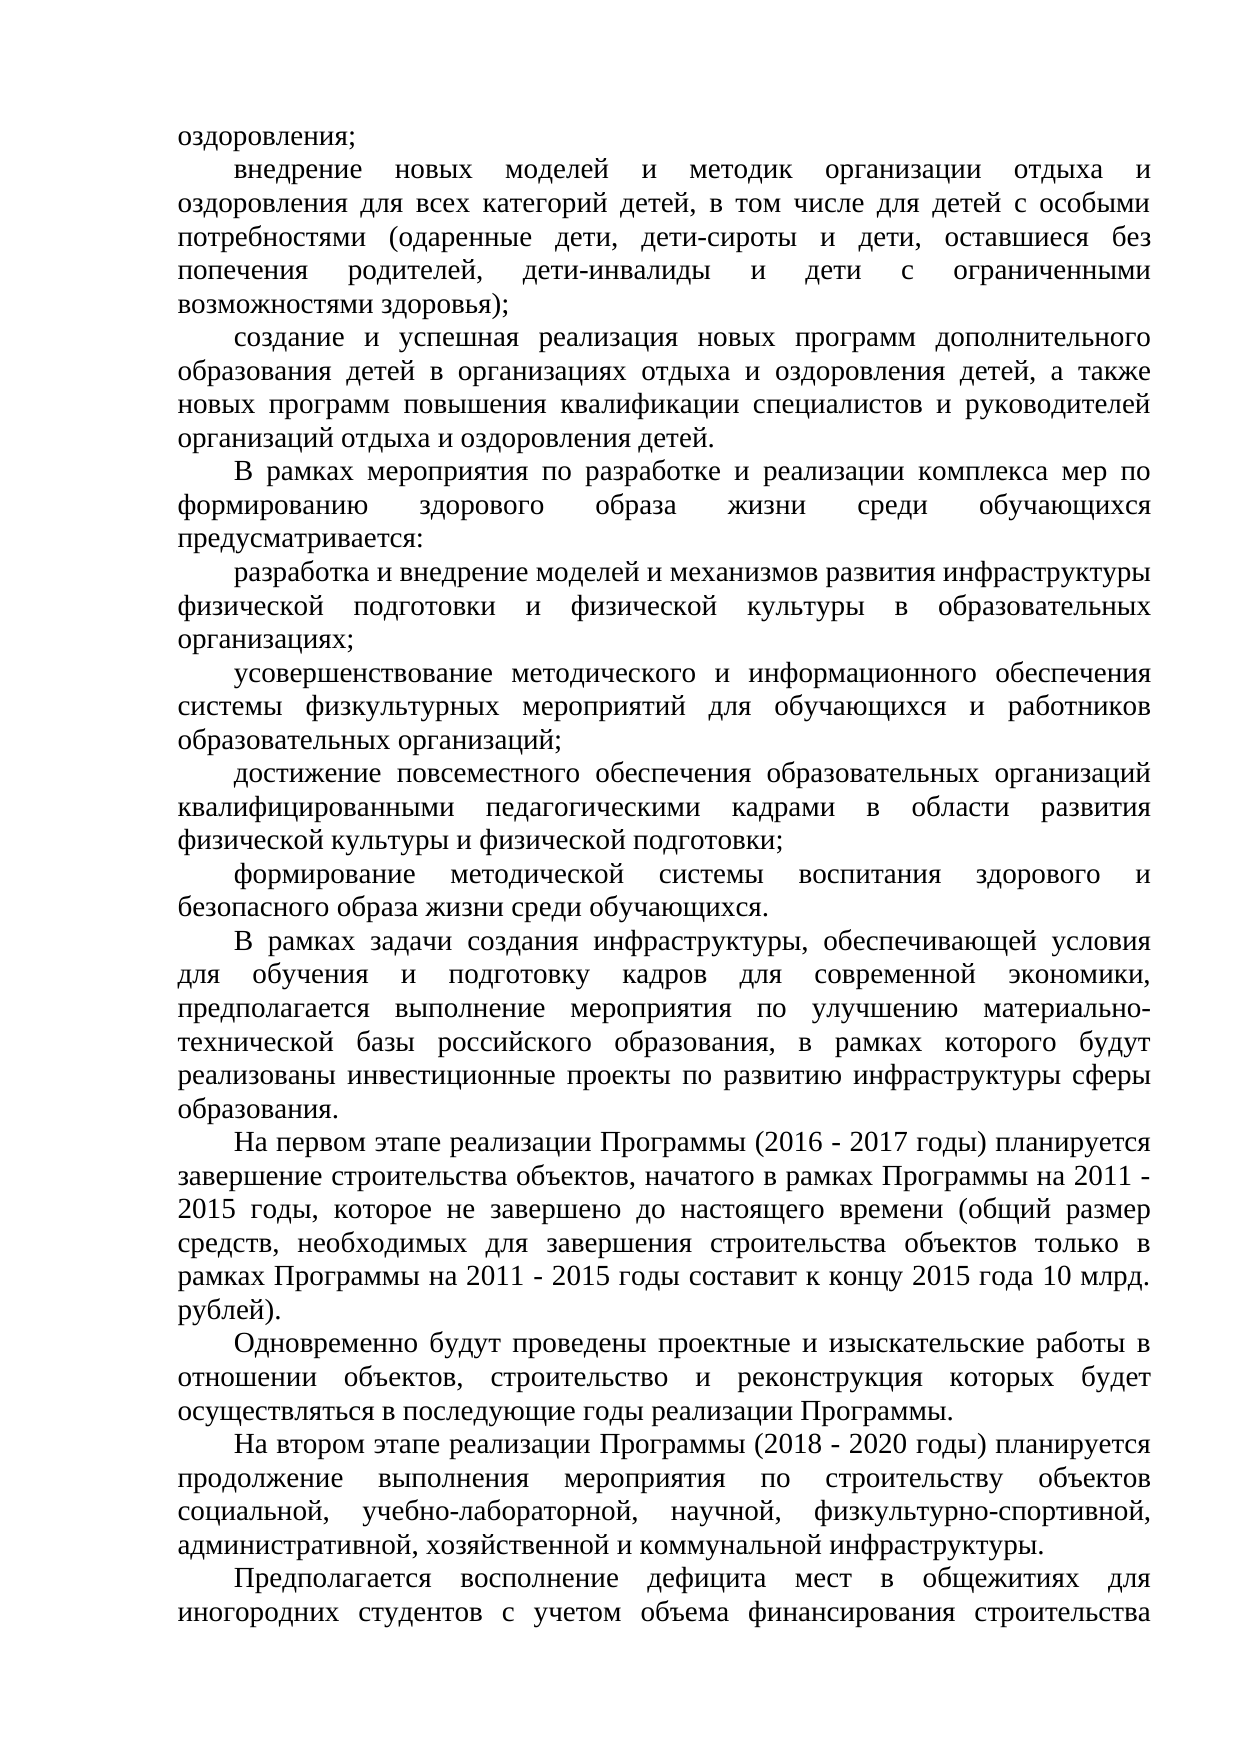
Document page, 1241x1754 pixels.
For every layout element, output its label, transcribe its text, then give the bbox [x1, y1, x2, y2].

text разработка и внедрение моделей и механизмов развития инфраструктуры физической подготовки и физической культуры в образовательных организациях; [177, 554, 1152, 655]
text В рамках мероприятия по разработке и реализации комплекса мер по формированию здорового образа жизни среди обучающихся предусматривается: [177, 453, 1152, 554]
text На первом этапе реализации Программы (2016 - 2017 годы) планируется завершение строительства объектов, начатого в рамках Программы на 2011 - 2015 годы, которое не завершено до настоящего времени (общий размер средств, необходимых для завершения строительства объектов только в рамках Программы на 2011 - 2015 годы составит к концу 2015 года 10 млрд. рублей). [177, 1124, 1152, 1326]
text достижение повсеместного обеспечения образовательных организаций квалифицированными педагогическими кадрами в области развития физической культуры и физической подготовки; [177, 755, 1152, 856]
text внедрение новых моделей и методик организации отдыха и оздоровления для всех категорий детей, в том числе для детей с особыми потребностями (одаренные дети, дети-сироты и дети, оставшиеся без попечения родителей, дети-инвалиды и дети с ограниченными возможностями здоровья); [177, 152, 1152, 319]
text усовершенствование методического и информационного обеспечения системы физкультурных мероприятий для обучающихся и работников образовательных организаций; [177, 655, 1152, 755]
text формирование методической системы воспитания здорового и безопасного образа жизни среди обучающихся. [177, 856, 1152, 923]
text создание и успешная реализация новых программ дополнительного образования детей в организациях отдыха и оздоровления детей, а также новых программ повышения квалификации специалистов и руководителей организаций отдыха и оздоровления детей. [177, 319, 1152, 453]
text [177, 1560, 1152, 1627]
text В рамках задачи создания инфраструктуры, обеспечивающей условия для обучения и подготовку кадров для современной экономики, предполагается выполнение мероприятия по улучшению материально-технической базы российского образования, в рамках которого будут реализованы инвестиционные проекты по развитию инфраструктуры сферы образования. [177, 923, 1152, 1124]
text Одновременно будут проведены проектные и изыскательские работы в отношении объектов, строительство и реконструкция которых будет осуществляться в последующие годы реализации Программы. [177, 1326, 1152, 1426]
text На втором этапе реализации Программы (2018 - 2020 годы) планируется продолжение выполнения мероприятия по строительству объектов социальной, учебно-лабораторной, научной, физкультурно-спортивной, административной, хозяйственной и коммунальной инфраструктуры. [177, 1426, 1152, 1560]
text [177, 118, 1152, 152]
